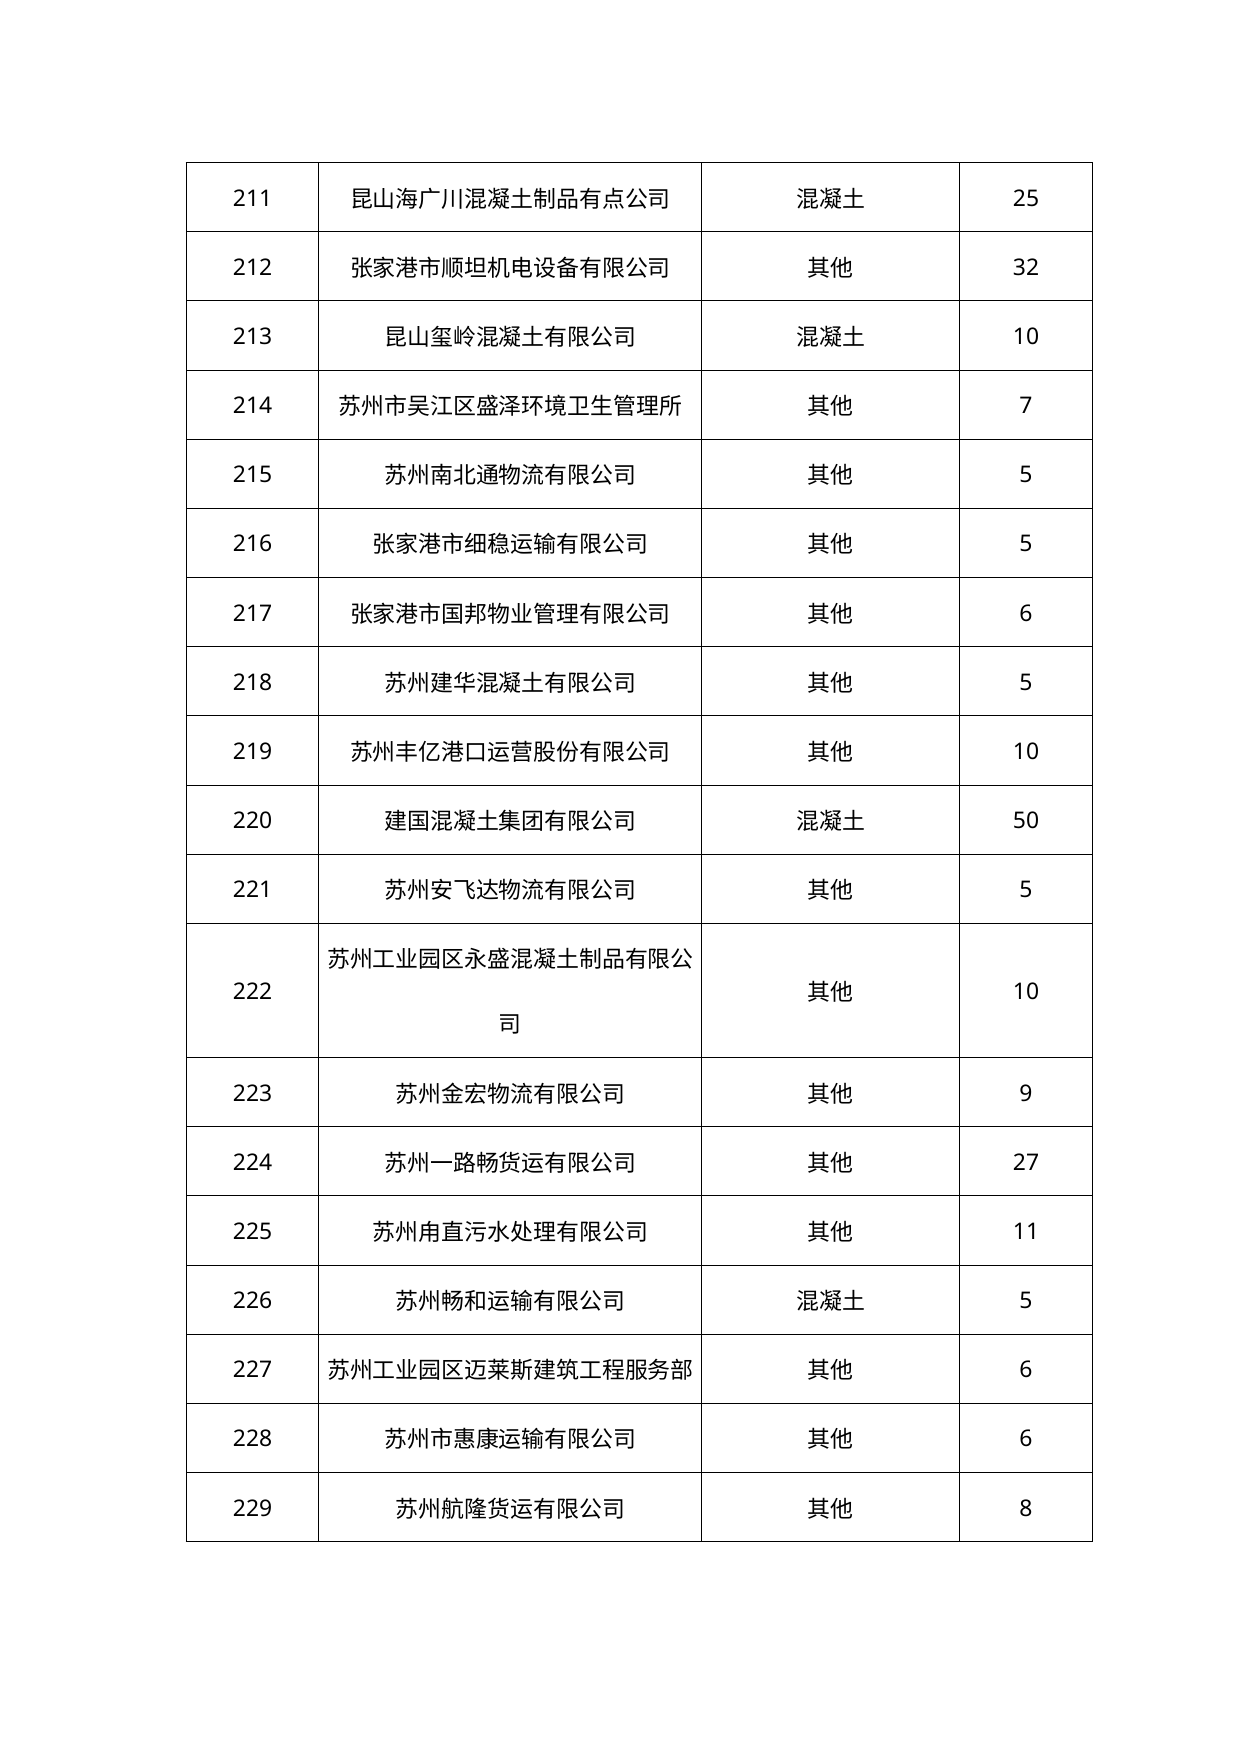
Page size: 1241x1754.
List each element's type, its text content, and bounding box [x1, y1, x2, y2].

table_cell 229 [187, 1473, 318, 1541]
table_cell 苏州建华混凝土有限公司 [319, 647, 701, 715]
table_cell 228 [187, 1404, 318, 1472]
table_cell 11 [960, 1196, 1092, 1264]
table_cell 215 [187, 440, 318, 508]
table_cell 昆山玺岭混凝土有限公司 [319, 301, 701, 369]
table_cell 221 [187, 855, 318, 923]
table_cell 其他 [702, 1473, 959, 1541]
table_cell 昆山海广川混凝土制品有点公司 [319, 163, 701, 231]
table_cell 苏州金宏物流有限公司 [319, 1058, 701, 1126]
table_cell 5 [960, 440, 1092, 508]
table_cell 苏州畅和运输有限公司 [319, 1266, 701, 1334]
table_cell 226 [187, 1266, 318, 1334]
table_cell 227 [187, 1335, 318, 1403]
table_cell 张家港市国邦物业管理有限公司 [319, 578, 701, 646]
table_cell 其他 [702, 371, 959, 439]
table_cell 211 [187, 163, 318, 231]
table_cell 32 [960, 232, 1092, 300]
table_cell 混凝土 [702, 301, 959, 369]
table_cell 223 [187, 1058, 318, 1126]
table_cell 224 [187, 1127, 318, 1195]
table_cell 222 [187, 924, 318, 1057]
table_cell 苏州市惠康运输有限公司 [319, 1404, 701, 1472]
table_cell 其他 [702, 509, 959, 577]
table_cell 张家港市细稳运输有限公司 [319, 509, 701, 577]
table_cell 216 [187, 509, 318, 577]
table_cell 50 [960, 786, 1092, 854]
table_cell 6 [960, 1404, 1092, 1472]
table_cell 苏州南北通物流有限公司 [319, 440, 701, 508]
table_cell 其他 [702, 1127, 959, 1195]
table_cell 苏州航隆货运有限公司 [319, 1473, 701, 1541]
table_cell 6 [960, 578, 1092, 646]
table_cell 7 [960, 371, 1092, 439]
table_cell 苏州安飞达物流有限公司 [319, 855, 701, 923]
table_cell 苏州工业园区永盛混凝土制品有限公司 [319, 924, 701, 1057]
table_cell 其他 [702, 1404, 959, 1472]
table_cell 5 [960, 1266, 1092, 1334]
table_cell 其他 [702, 1196, 959, 1264]
table_cell 213 [187, 301, 318, 369]
table_cell 5 [960, 647, 1092, 715]
table_cell 苏州丰亿港口运营股份有限公司 [319, 716, 701, 784]
table_cell 25 [960, 163, 1092, 231]
table_cell 建国混凝土集团有限公司 [319, 786, 701, 854]
table_cell 212 [187, 232, 318, 300]
table_cell 混凝土 [702, 163, 959, 231]
table_cell 其他 [702, 1335, 959, 1403]
table_cell 5 [960, 509, 1092, 577]
table_cell 9 [960, 1058, 1092, 1126]
table_cell 5 [960, 855, 1092, 923]
table_cell 其他 [702, 716, 959, 784]
table_cell 217 [187, 578, 318, 646]
table_cell 其他 [702, 1058, 959, 1126]
table_cell 苏州工业园区迈莱斯建筑工程服务部 [319, 1335, 701, 1403]
table_cell 219 [187, 716, 318, 784]
table_cell 混凝土 [702, 786, 959, 854]
table_cell 其他 [702, 647, 959, 715]
table_cell 其他 [702, 232, 959, 300]
table_cell 苏州一路畅货运有限公司 [319, 1127, 701, 1195]
table_cell 6 [960, 1335, 1092, 1403]
table_cell 220 [187, 786, 318, 854]
table_cell 10 [960, 924, 1092, 1057]
table_cell 10 [960, 301, 1092, 369]
table_cell 其他 [702, 440, 959, 508]
table_cell 其他 [702, 578, 959, 646]
table_cell 8 [960, 1473, 1092, 1541]
table_cell 27 [960, 1127, 1092, 1195]
table_cell 张家港市顺坦机电设备有限公司 [319, 232, 701, 300]
table_cell 其他 [702, 924, 959, 1057]
table_cell 218 [187, 647, 318, 715]
table_cell 214 [187, 371, 318, 439]
table_cell 混凝土 [702, 1266, 959, 1334]
table_cell 苏州市吴江区盛泽环境卫生管理所 [319, 371, 701, 439]
table_cell 225 [187, 1196, 318, 1264]
table_cell 苏州甪直污水处理有限公司 [319, 1196, 701, 1264]
table_cell 其他 [702, 855, 959, 923]
table_cell 10 [960, 716, 1092, 784]
